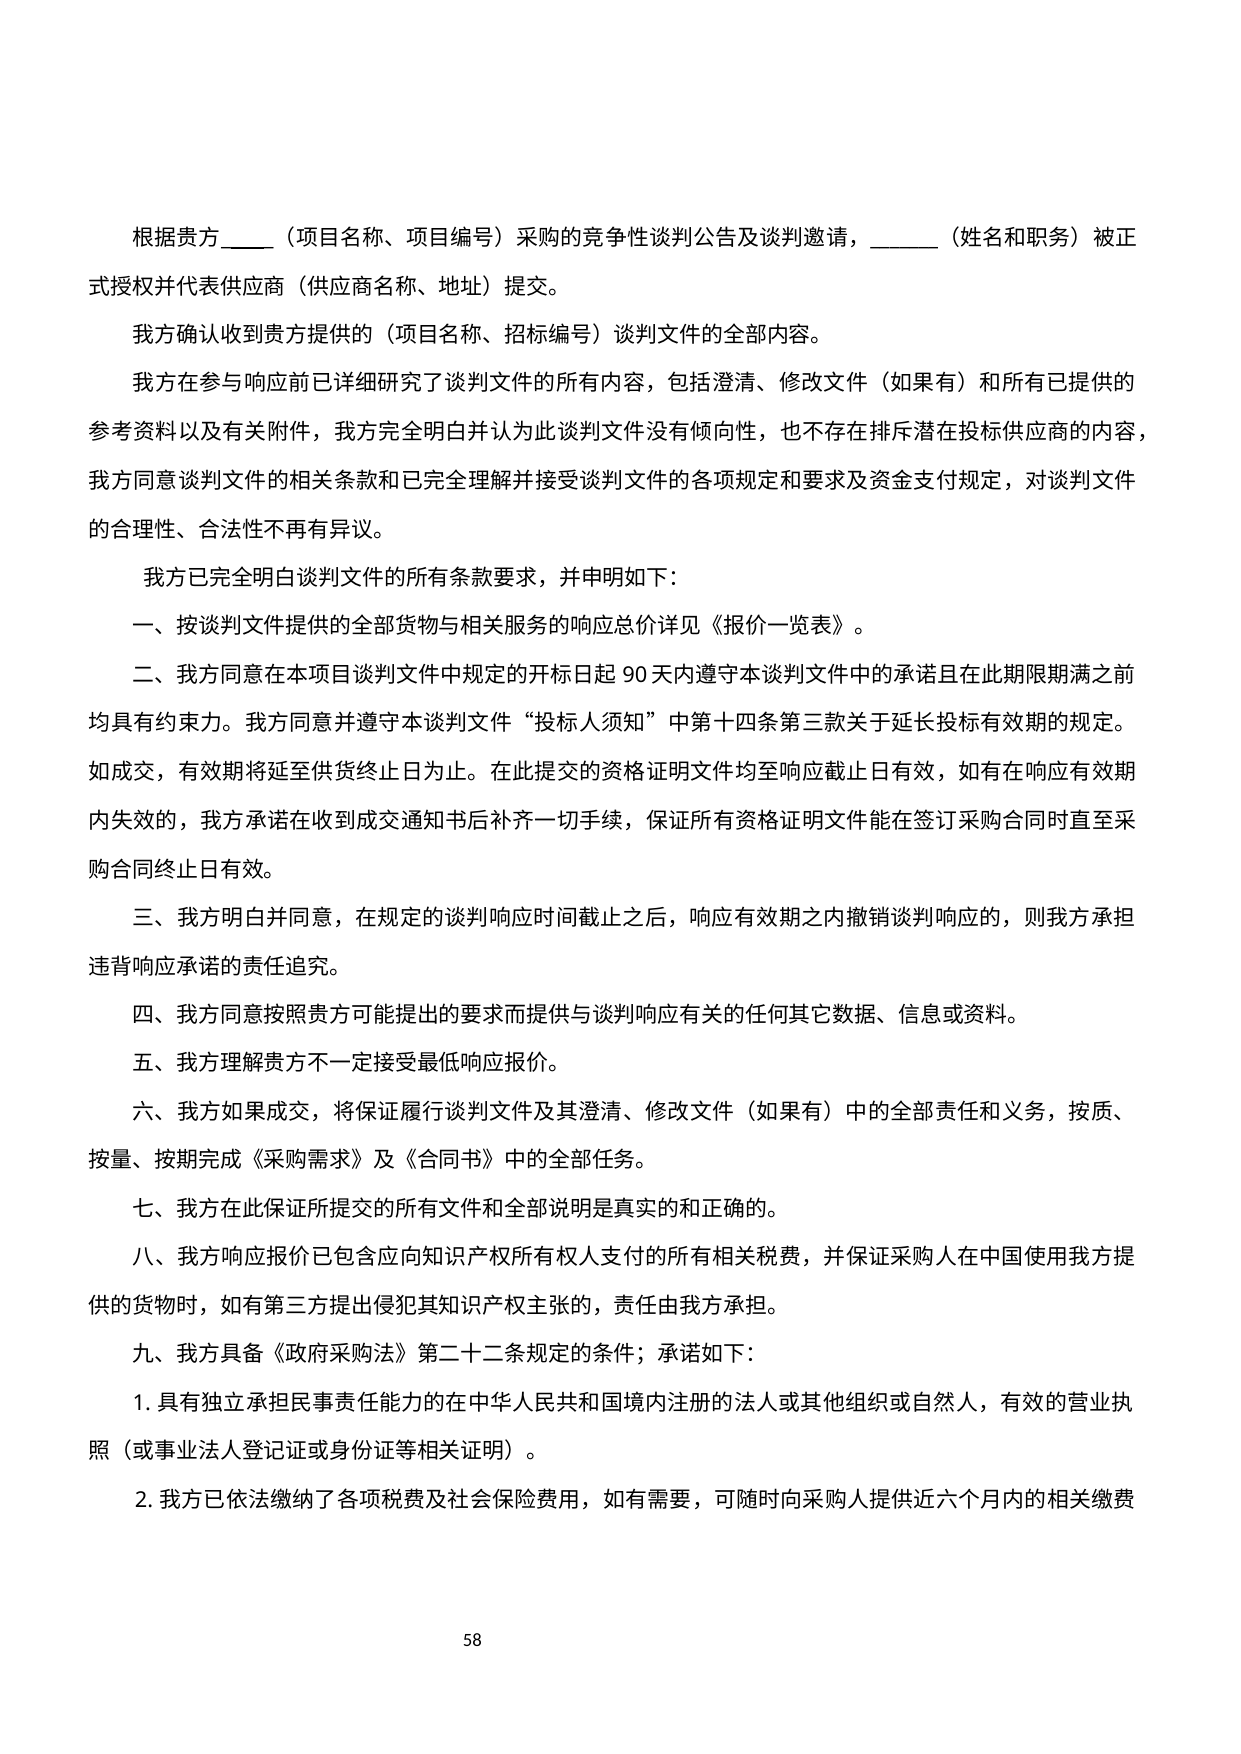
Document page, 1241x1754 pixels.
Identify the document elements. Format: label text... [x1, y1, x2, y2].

text 二、我方同意在本项目谈判文件中规定的开标日起90天内遵守本谈判文件中的承诺且在此期限期满之前均具有约束力。我方同意并遵守本谈判文件“投标人须知”中第十四条第三款关于延长投标有效期的规定。如成交，有效期将延至供货终止日为止。在此提交的资格证明文件均至响应截止日有效，如有在响应有效期内失效的，我方承诺在收到成交通知书后补齐一切手续，保证所有资格证明文件能在签订采购合同时直至采购合同终止日有效。 [89, 656, 1137, 884]
text 我方确认收到贵方提供的（项目名称、招标编号）谈判文件的全部内容。 [89, 317, 1137, 349]
text 七、我方在此保证所提交的所有文件和全部说明是真实的和正确的。 [89, 1190, 1137, 1223]
text 九、我方具备《政府采购法》第二十二条规定的条件；承诺如下： [89, 1336, 1137, 1368]
text 我方在参与响应前已详细研究了谈判文件的所有内容，包括澄清、修改文件（如果有）和所有已提供的参考资料以及有关附件，我方完全明白并认为此谈判文件没有倾向性，也不存在排斥潜在投标供应商的内容，我方同意谈判文件的相关条款和已完全理解并接受谈判文件的各项规定和要求及资金支付规定，对谈判文件的合理性、合法性不再有异议。 [89, 365, 1137, 544]
text 我方已完全明白谈判文件的所有条款要求，并申明如下： [89, 559, 1137, 592]
text 根据贵方__ _（项目名称、项目编号）采购的竞争性谈判公告及谈判邀请，_______（姓名和职务）被正式授权并代表供应商（供应商名称、地址）提交。 [89, 219, 1137, 301]
text 八、我方响应报价已包含应向知识产权所有权人支付的所有相关税费，并保证采购人在中国使用我方提供的货物时，如有第三方提出侵犯其知识产权主张的，责任由我方承担。 [89, 1239, 1137, 1320]
text 三、我方明白并同意，在规定的谈判响应时间截止之后，响应有效期之内撤销谈判响应的，则我方承担违背响应承诺的责任追究。 [89, 899, 1137, 981]
text 四、我方同意按照贵方可能提出的要求而提供与谈判响应有关的任何其它数据、信息或资料。 [89, 997, 1137, 1029]
text 1. 具有独立承担民事责任能力的在中华人民共和国境内注册的法人或其他组织或自然人，有效的营业执照（或事业法人登记证或身份证等相关证明）。 [89, 1384, 1137, 1465]
text 五、我方理解贵方不一定接受最低响应报价。 [89, 1045, 1137, 1077]
text 六、我方如果成交，将保证履行谈判文件及其澄清、修改文件（如果有）中的全部责任和义务，按质、按量、按期完成《采购需求》及《合同书》中的全部任务。 [89, 1093, 1137, 1174]
text 一、按谈判文件提供的全部货物与相关服务的响应总价详见《报价一览表》。 [89, 608, 1137, 640]
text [89, 1481, 1137, 1514]
